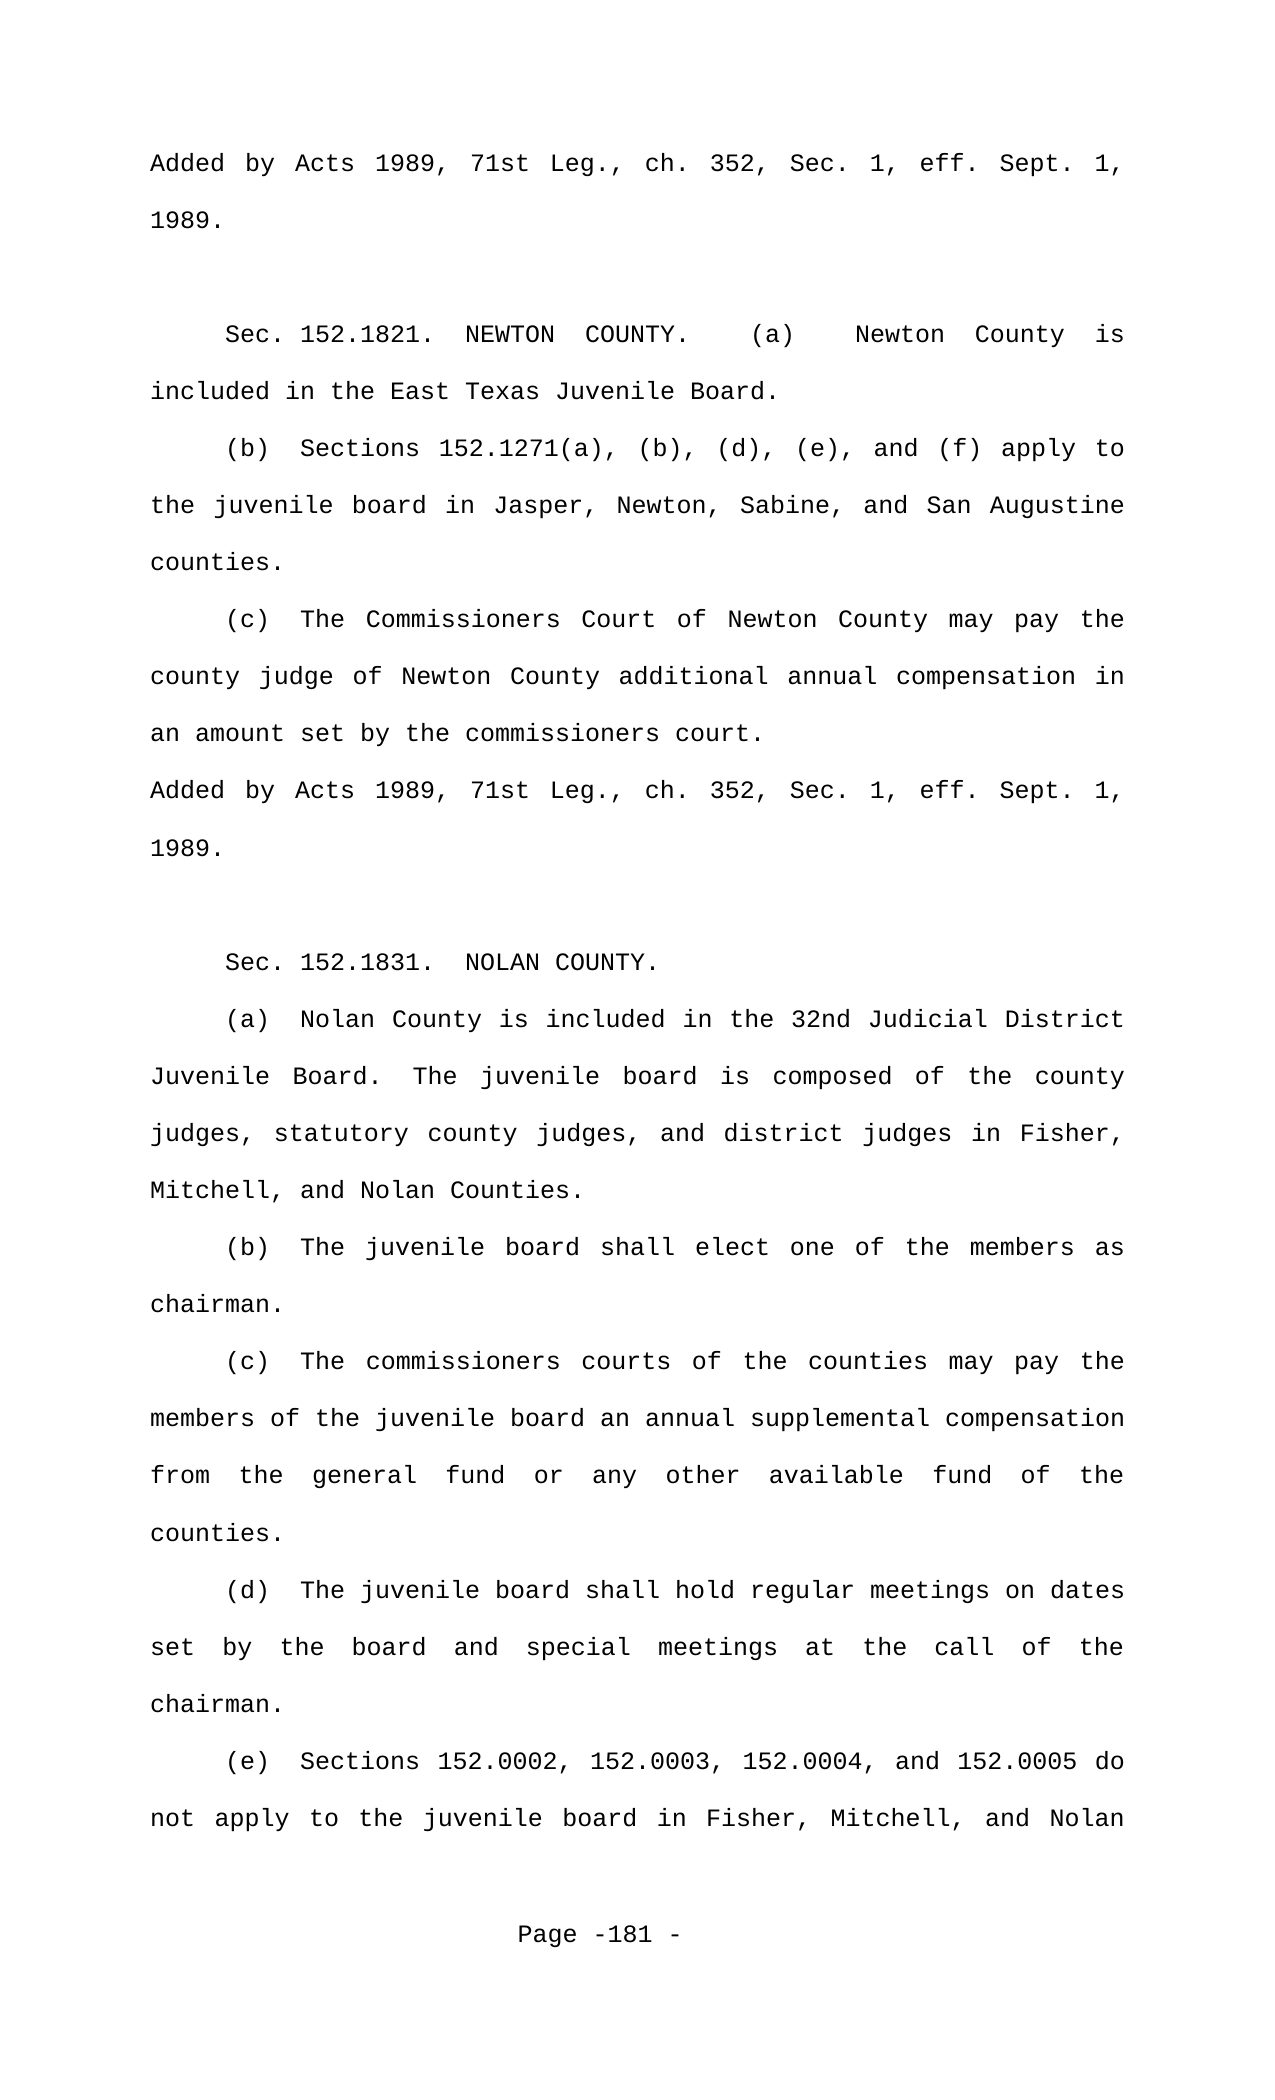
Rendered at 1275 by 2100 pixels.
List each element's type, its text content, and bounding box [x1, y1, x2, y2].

text Sec. 152.1831. NOLAN COUNTY. [150, 949, 1125, 978]
text (b) The juvenile board shall elect one of the members as chairman. [150, 1234, 1125, 1320]
text (b) Sections 152.1271(a), (b), (d), (e), and (f) apply to the juvenile board in Jasper, Newton, Sabine, and San Augustine counties. [150, 435, 1125, 578]
text Sec. 152.1821. NEWTON COUNTY. (a) Newton County is included in the East Texas Juvenile Board. [150, 321, 1125, 407]
text (d) The juvenile board shall hold regular meetings on dates set by the board and special meetings at the call of the chairman. [150, 1577, 1125, 1720]
text (a) Nolan County is included in the 32nd Judicial District Juvenile Board. The juvenile board is composed of the county judges, statutory county judges, and district judges in Fisher, Mitchell, and Nolan Counties. [150, 1006, 1125, 1206]
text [150, 1748, 1125, 1834]
text Added by Acts 1989, 71st Leg., ch. 352, Sec. 1, eff. Sept. 1, 1989. [150, 778, 1125, 863]
text (c) The Commissioners Court of Newton County may pay the county judge of Newton County additional annual compensation in an amount set by the commissioners court. [150, 607, 1125, 749]
text (c) The commissioners courts of the counties may pay the members of the juvenile board an annual supplemental compensation from the general fund or any other available fund of the counties. [150, 1349, 1125, 1548]
text Added by Acts 1989, 71st Leg., ch. 352, Sec. 1, eff. Sept. 1, 1989. [150, 150, 1125, 236]
